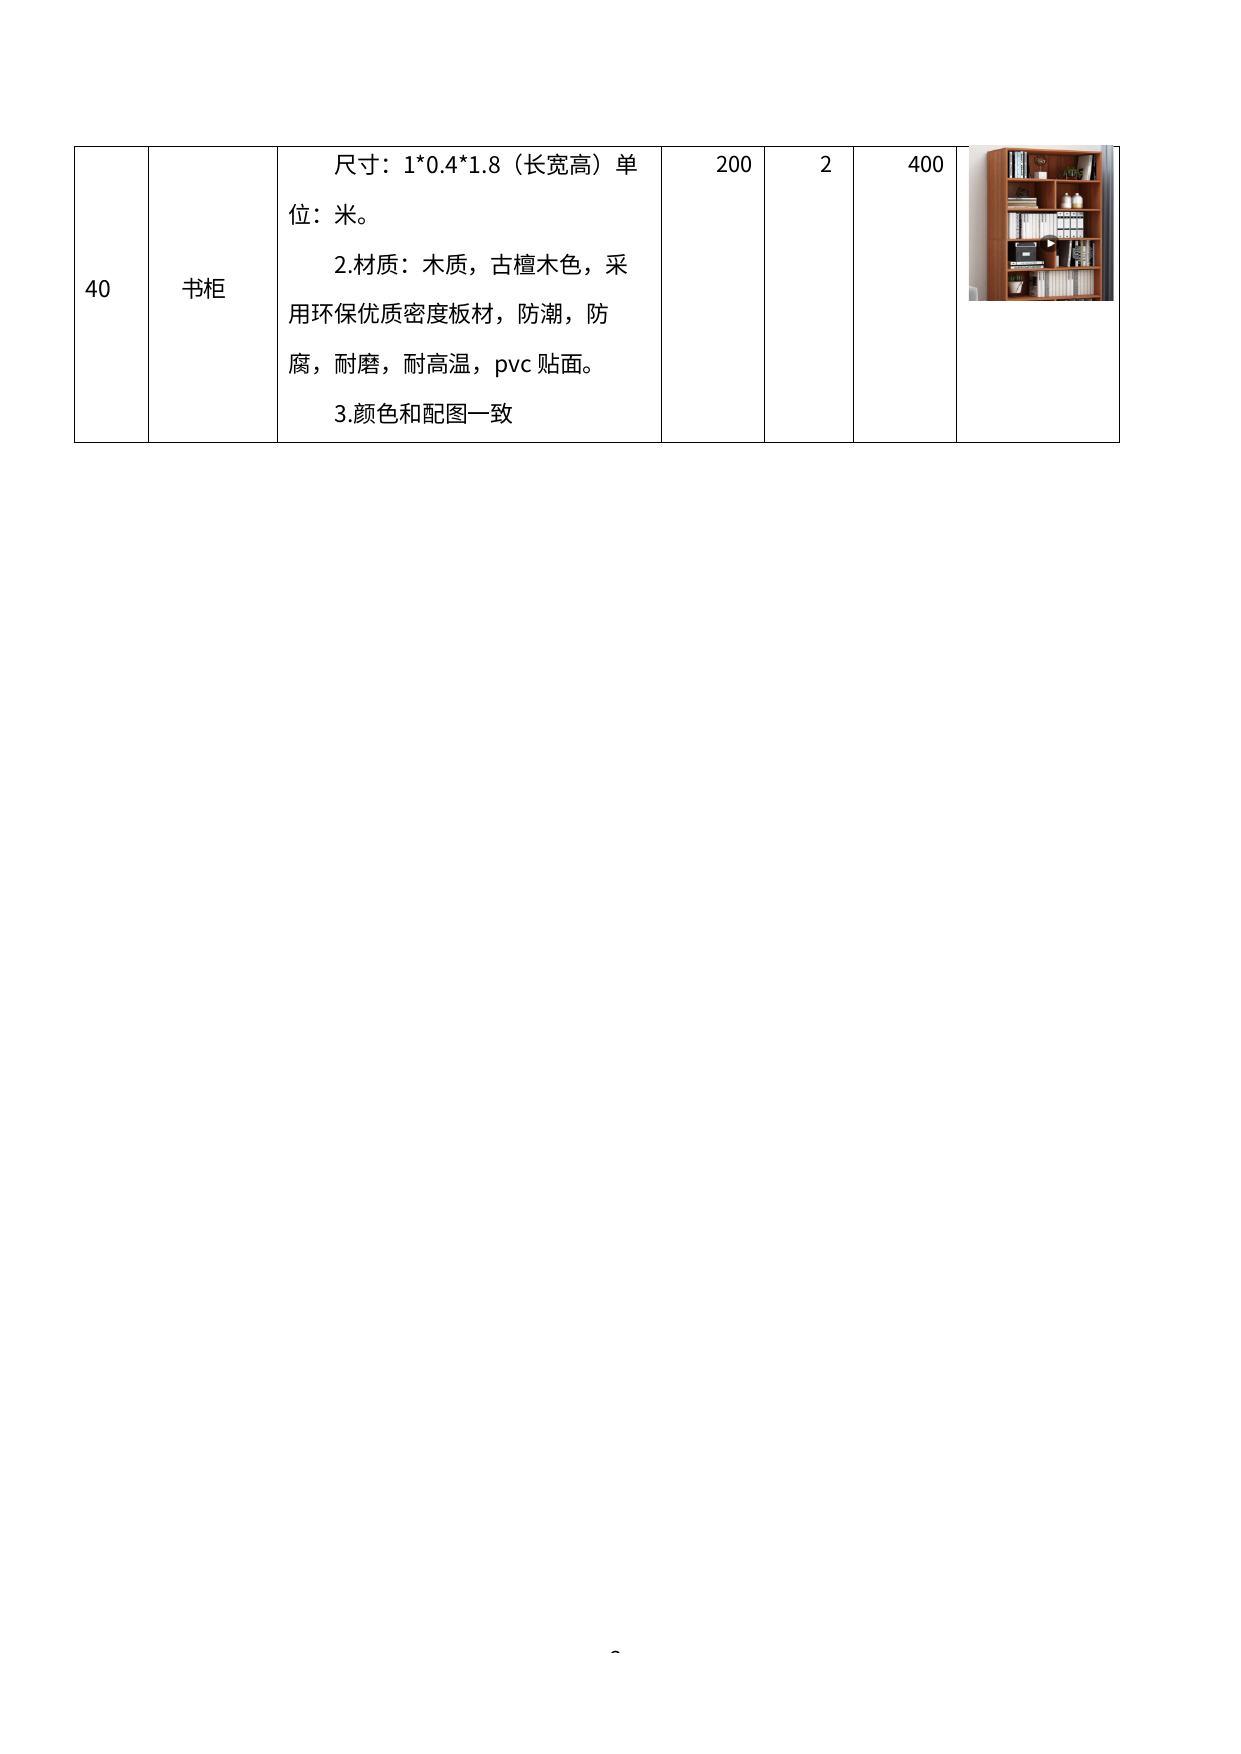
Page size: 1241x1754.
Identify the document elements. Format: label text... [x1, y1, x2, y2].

table_cell 2 [765, 147, 853, 442]
table_cell 40 [75, 147, 148, 442]
table_cell 书柜 [149, 147, 277, 442]
table_cell [957, 147, 1119, 442]
table_cell 200 [662, 147, 764, 442]
picture [968, 145, 1114, 301]
table_cell 400 [854, 147, 956, 442]
table_cell 尺寸：1*0.4*1.8（长宽高）单位：米。 2.材质：木质，古檀木色，采用环保优质密度板材，防潮，防腐，耐磨，耐高温，pvc贴面。 3.颜色和配图一致 [278, 147, 661, 442]
